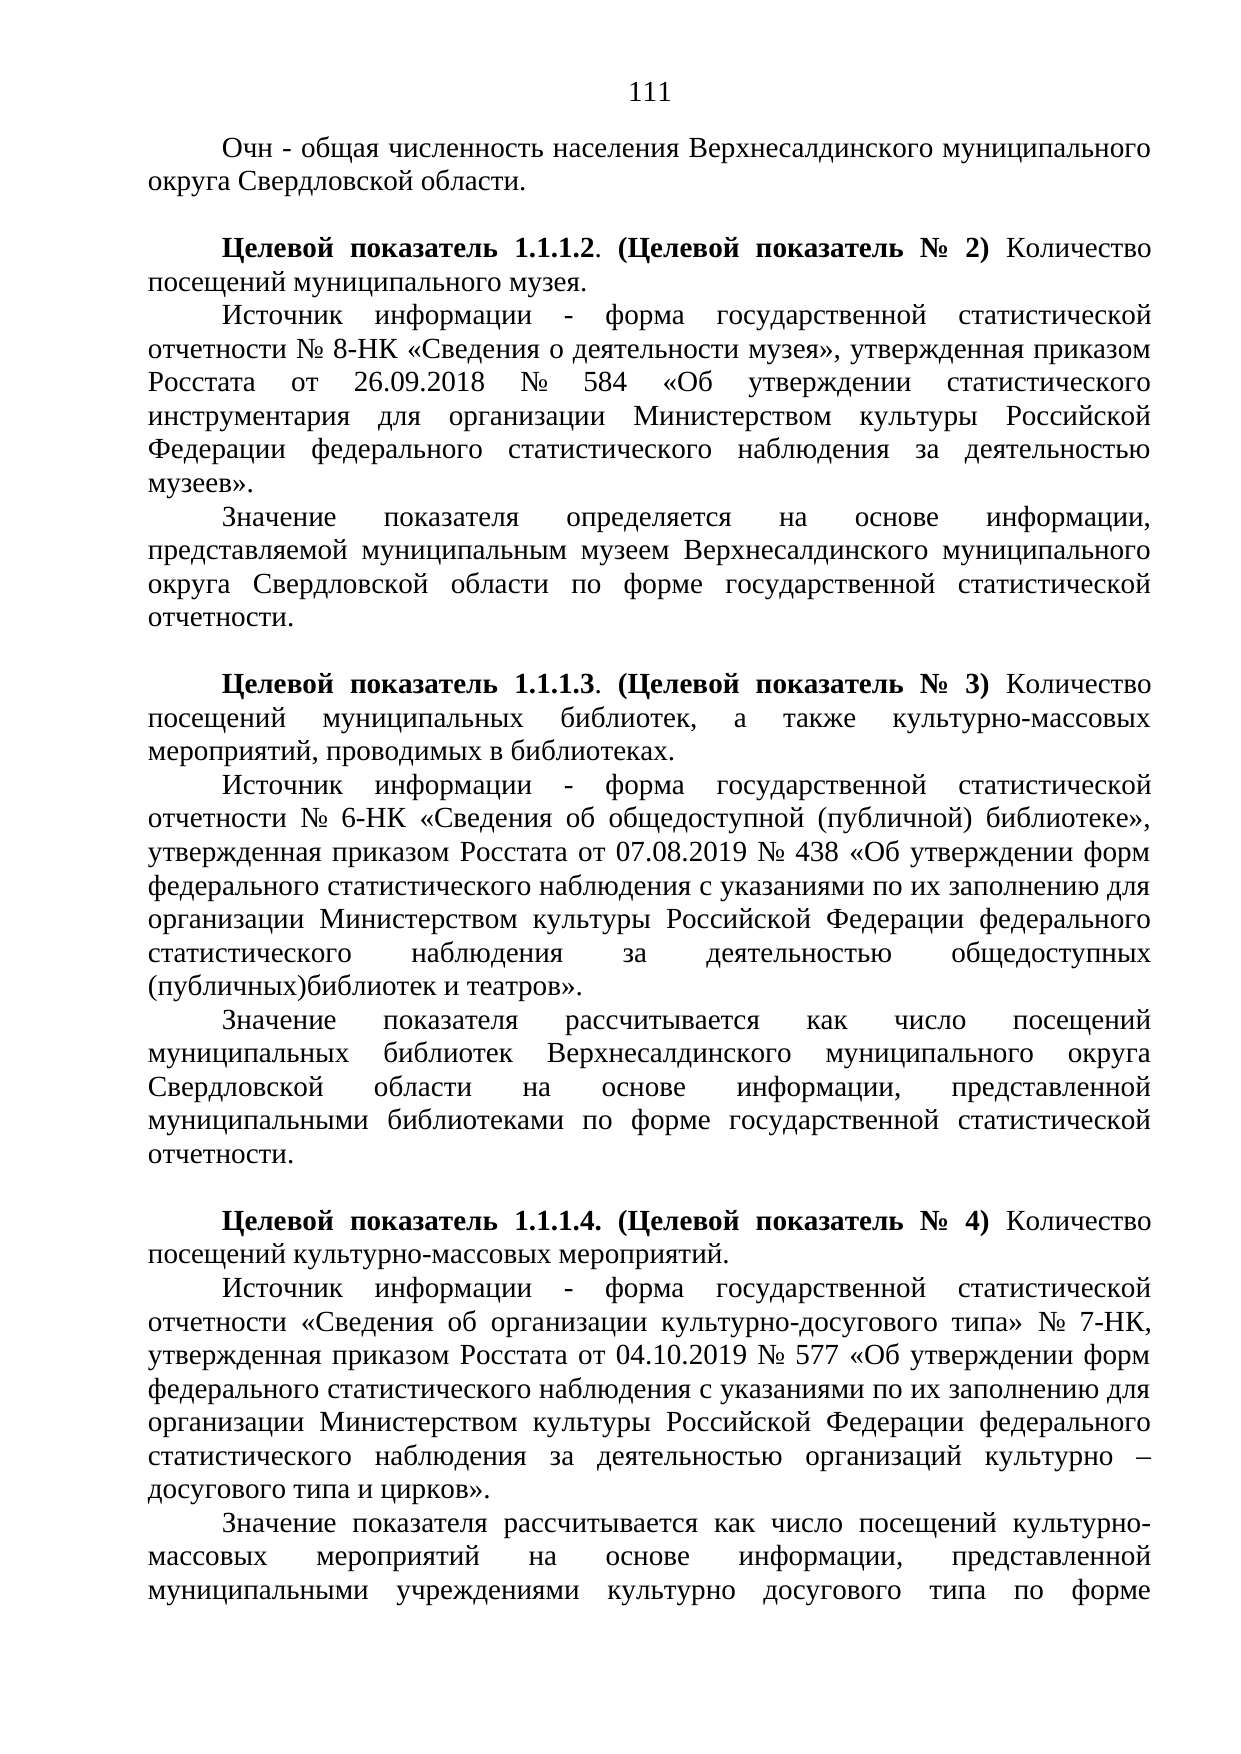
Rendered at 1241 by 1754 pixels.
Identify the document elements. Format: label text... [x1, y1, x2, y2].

text Целевой показатель 1.1.1.3. (Целевой показатель № 3) Количество посещений муниципальных библиотек, а также культурно-массовых мероприятий, проводимых в библиотеках. [148, 666, 1152, 767]
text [148, 1505, 1152, 1606]
text Целевой показатель 1.1.1.2. (Целевой показатель № 2) Количество посещений муниципального музея. [148, 230, 1152, 297]
text Источник информации - форма государственной статистической отчетности № 6-НК «Сведения об общедоступной (публичной) библиотеке», утвержденная приказом Росстата от 07.08.2019 № 438 «Об утверждении форм федерального статистического наблюдения с указаниями по их заполнению для организации Министерством культуры Российской Федерации федерального статистического наблюдения за деятельностью общедоступных (публичных)библиотек и театров». [148, 767, 1152, 1002]
text Источник информации - форма государственной статистической отчетности № 8-НК «Сведения о деятельности музея», утвержденная приказом Росстата от 26.09.2018 № 584 «Об утверждении статистического инструментария для организации Министерством культуры Российской Федерации федерального статистического наблюдения за деятельностью музеев». [148, 297, 1152, 499]
text Значение показателя определяется на основе информации, представляемой муниципальным музеем Верхнесалдинского муниципального округа Свердловской области по форме государственной статистической отчетности. [148, 499, 1152, 633]
text Значение показателя рассчитывается как число посещений муниципальных библиотек Верхнесалдинского муниципального округа Свердловской области на основе информации, представленной муниципальными библиотеками по форме государственной статистической отчетности. [148, 1002, 1152, 1169]
text Очн - общая численность населения Верхнесалдинского муниципального округа Свердловской области. [148, 130, 1152, 197]
text Целевой показатель 1.1.1.4. (Целевой показатель № 4) Количество посещений культурно-массовых мероприятий. [148, 1203, 1152, 1270]
